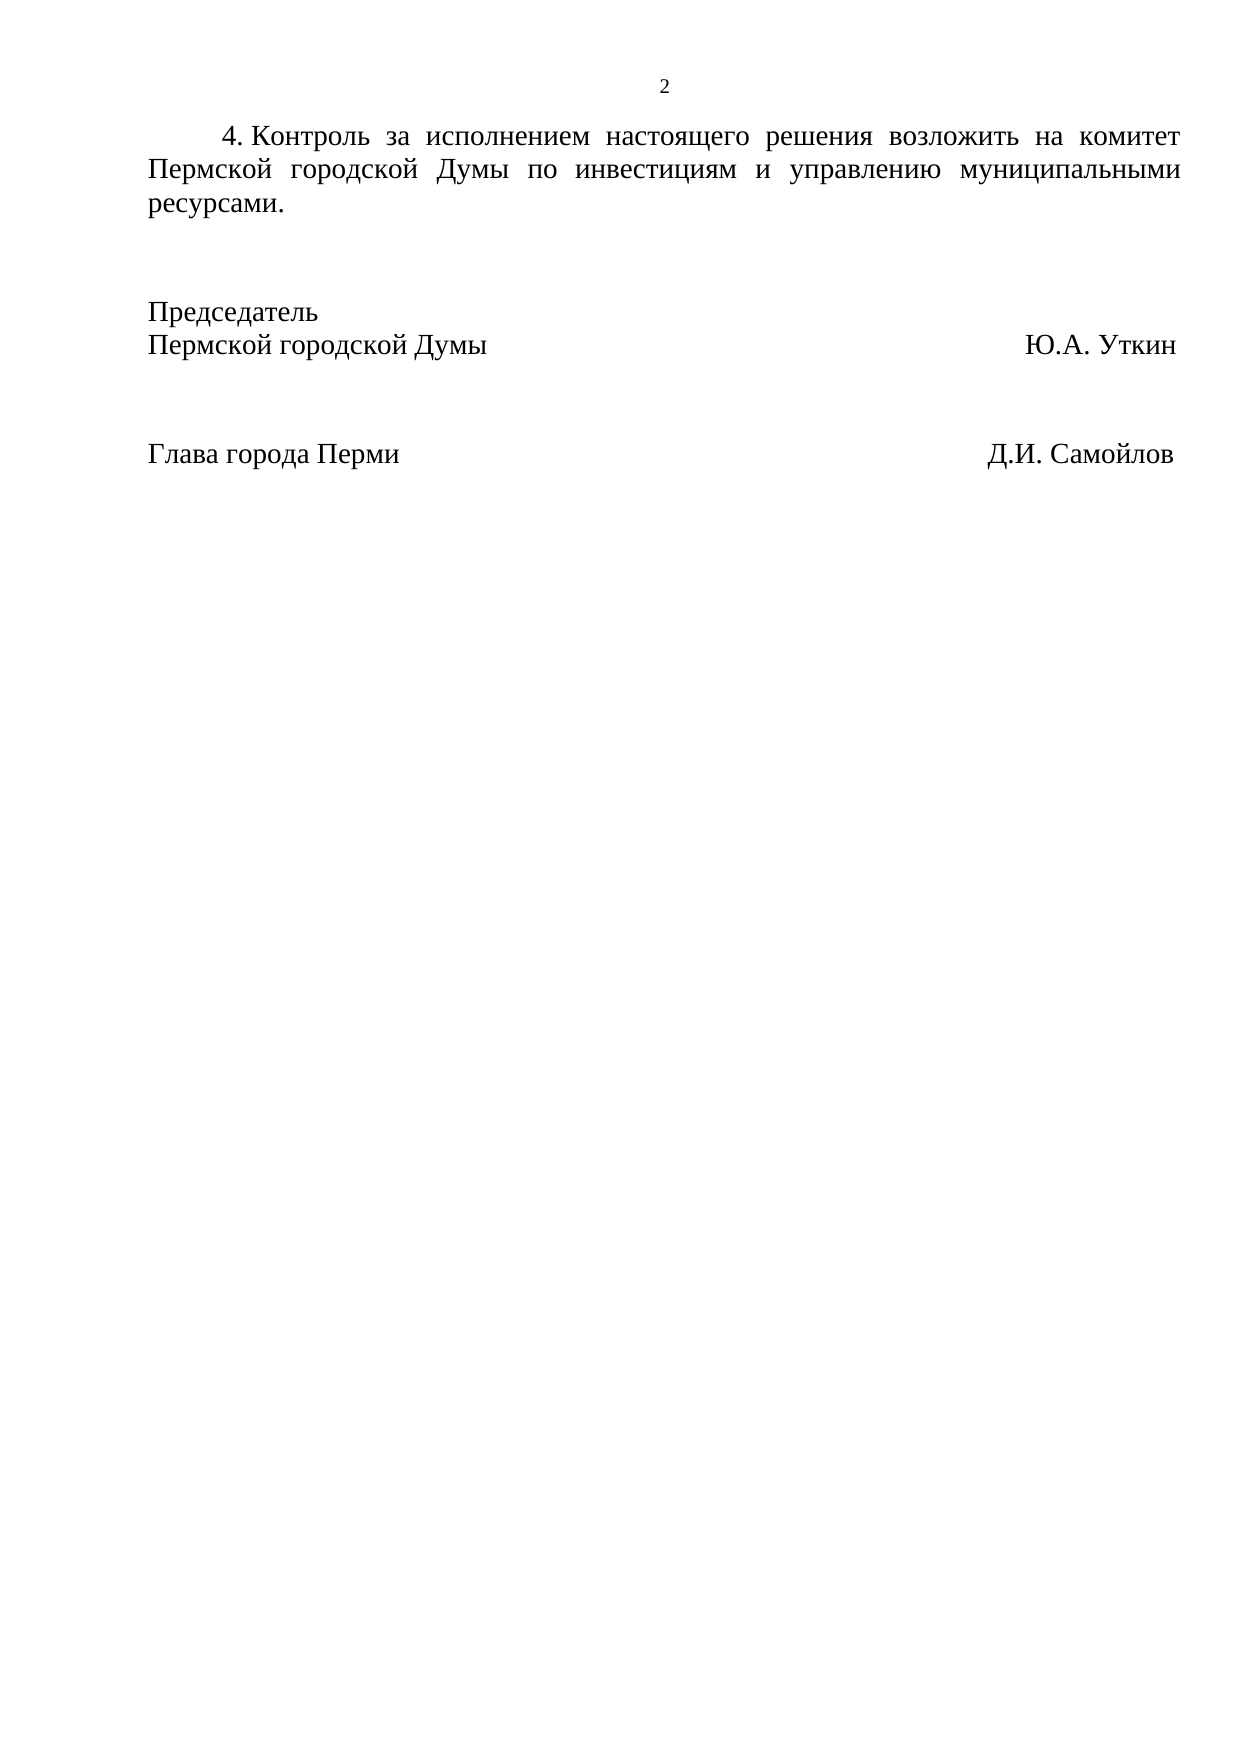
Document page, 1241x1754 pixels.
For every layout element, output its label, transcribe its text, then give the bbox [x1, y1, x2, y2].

text Председатель [148, 294, 1181, 327]
text Пермской городской Думы Ю.А. Уткин [148, 327, 1181, 361]
text Глава города Перми Д.И. Самойлов [148, 436, 1181, 469]
text 4. Контроль за исполнением настоящего решения возложить на комитет Пермской городской Думы по инвестициям и управлению муниципальными ресурсами. [148, 118, 1181, 219]
